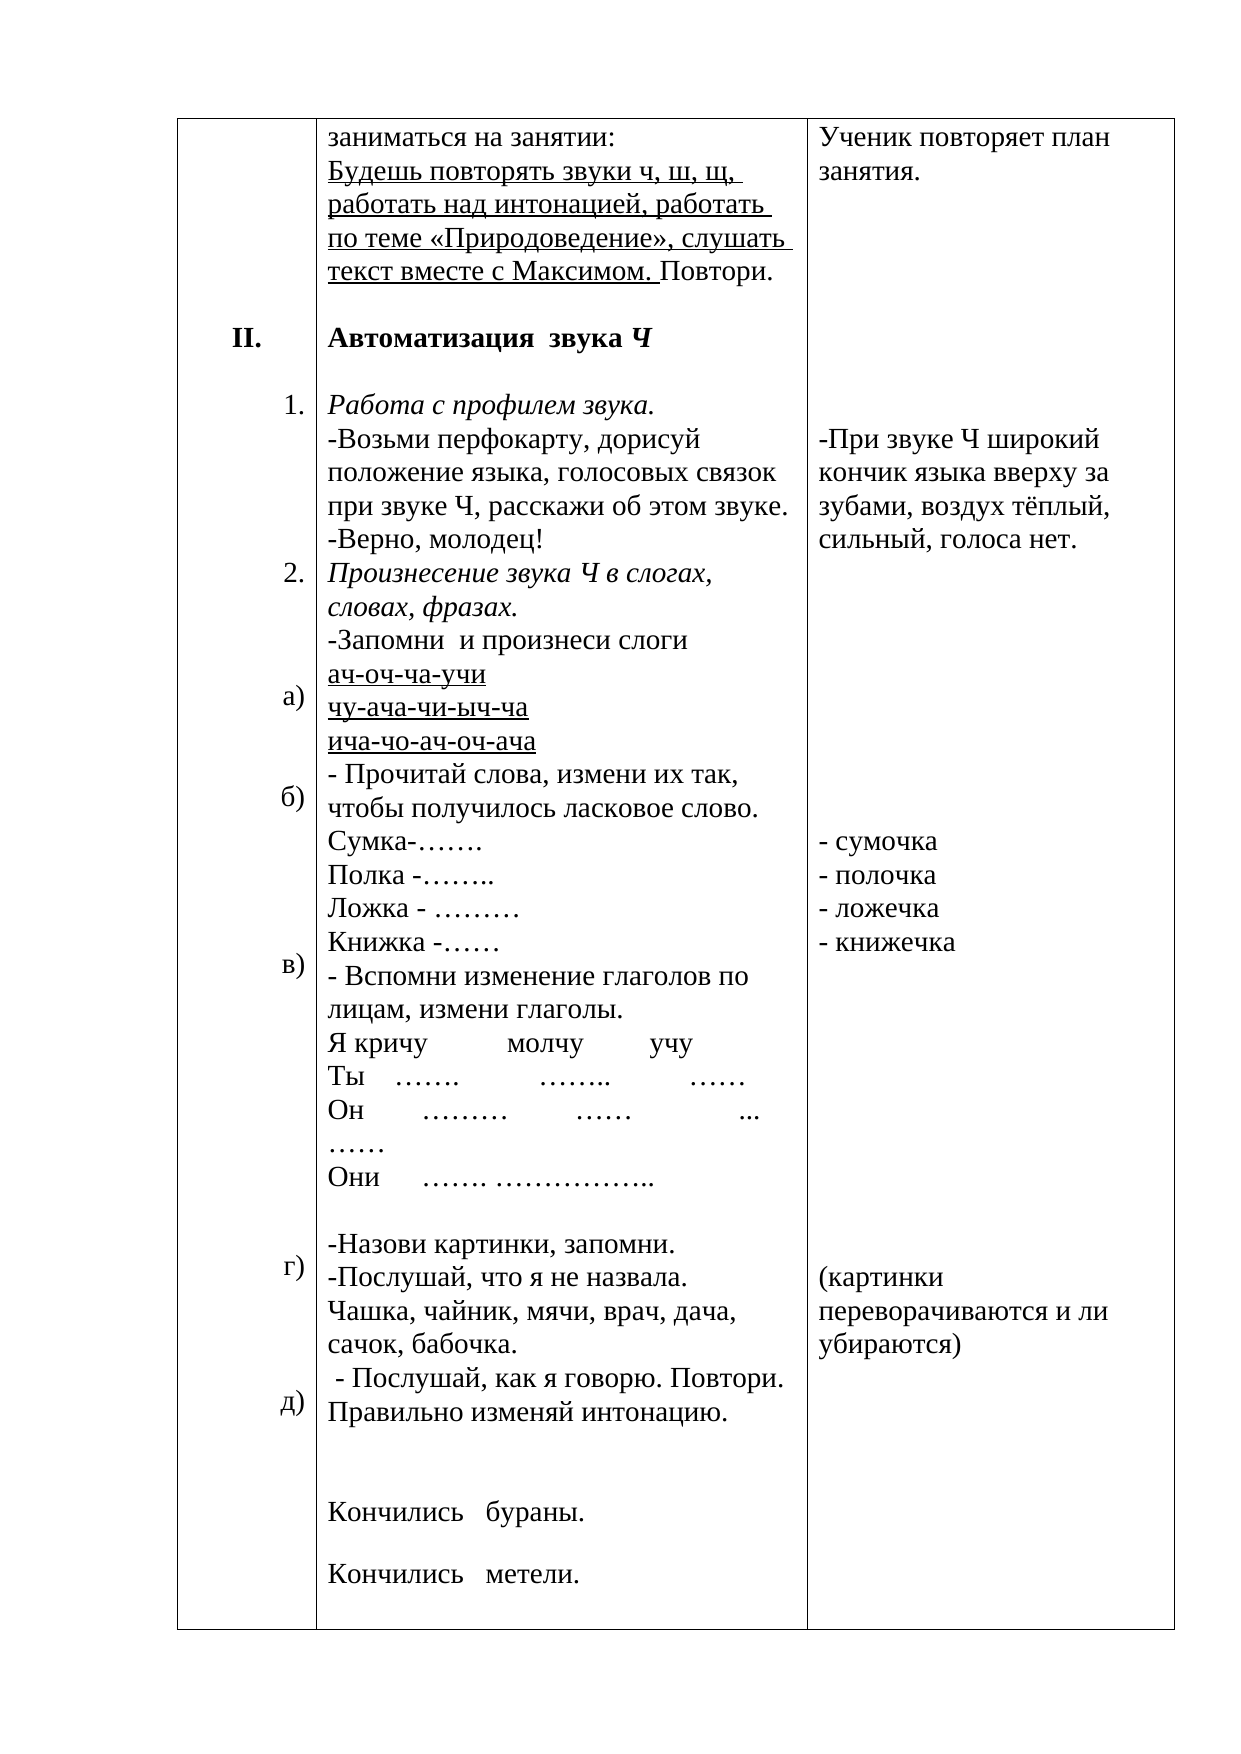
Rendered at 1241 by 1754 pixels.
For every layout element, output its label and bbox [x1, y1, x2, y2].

table_cell [317, 119, 807, 1628]
table_cell [808, 119, 1174, 1628]
table_cell [178, 119, 316, 1628]
